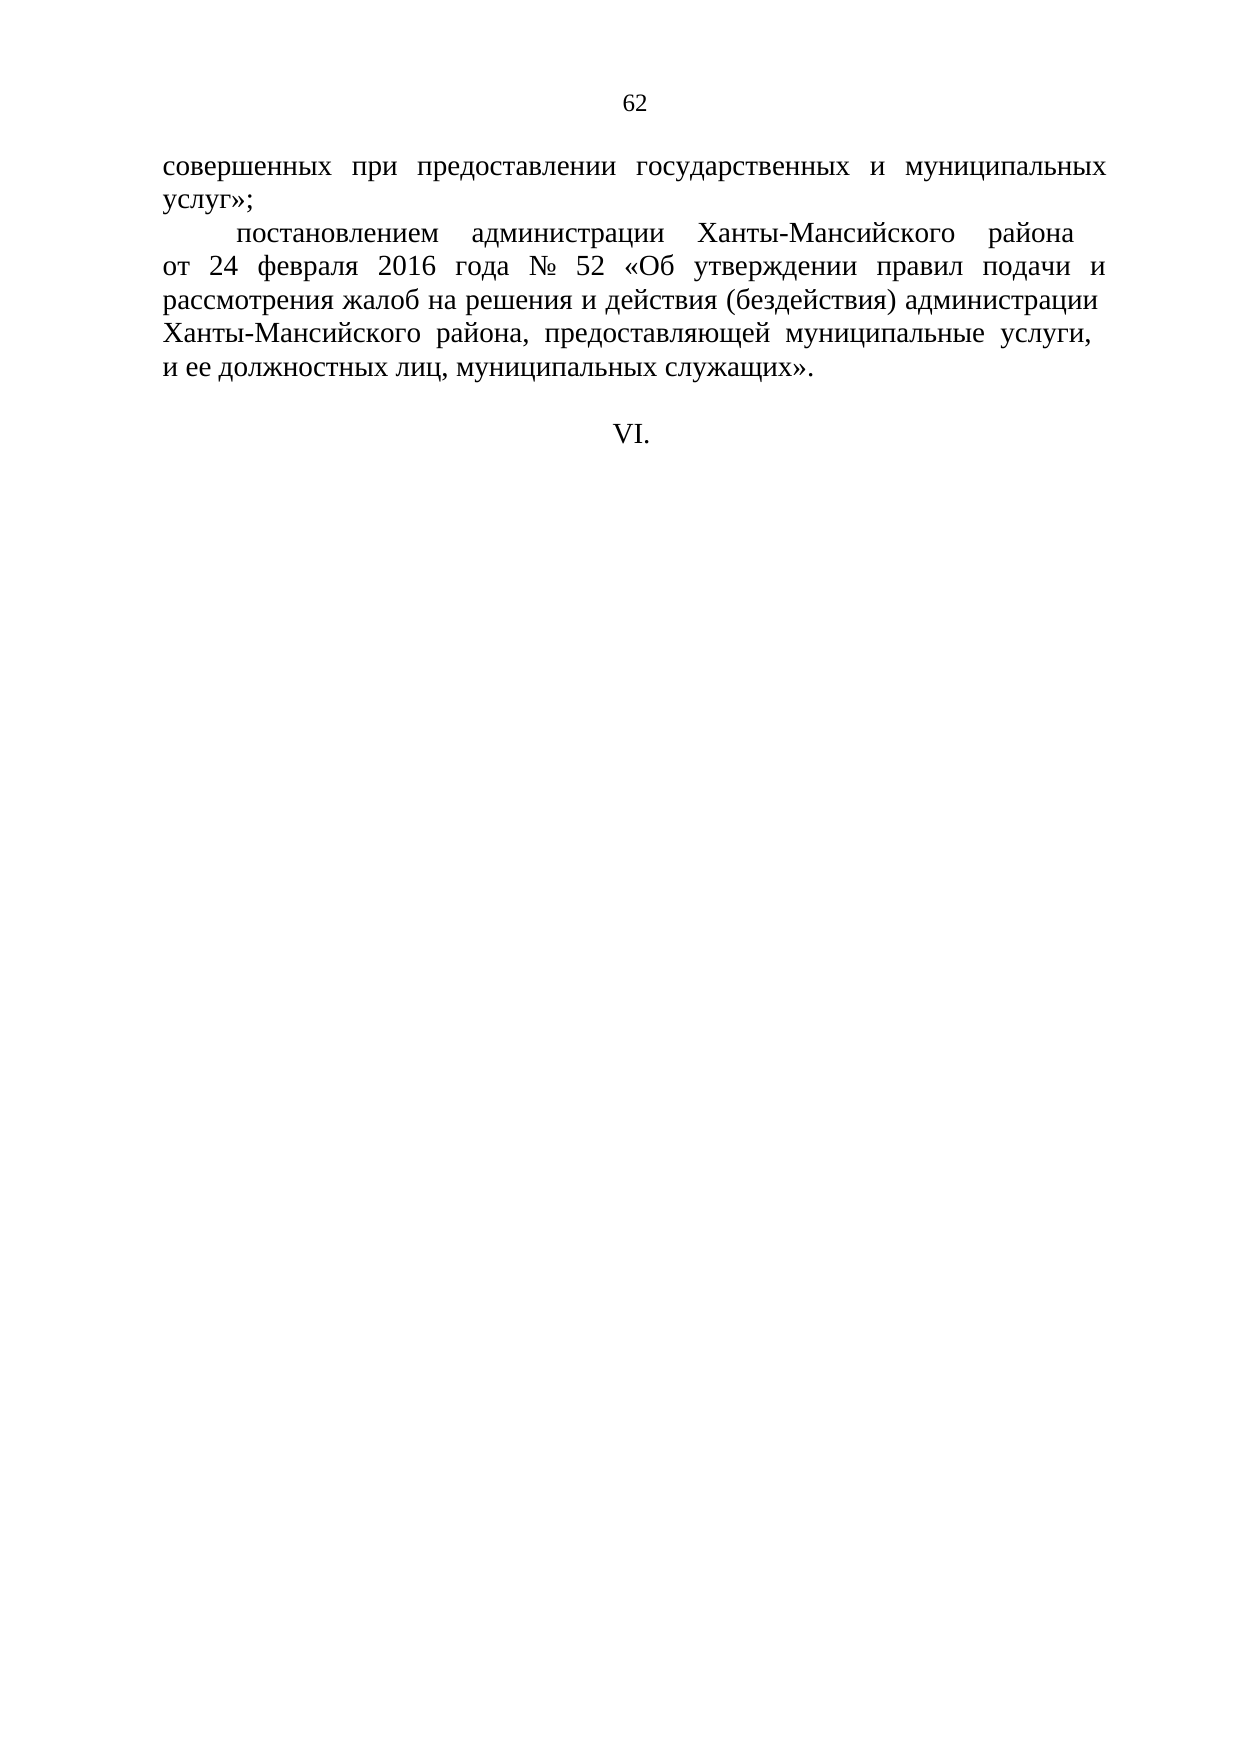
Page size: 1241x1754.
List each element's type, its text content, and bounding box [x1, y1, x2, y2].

text постановлением администрации Ханты-Мансийского района от 24 февраля 2016 года № 52 «Об утверждении правил подачи и рассмотрения жалоб на решения и действия (бездействия) администрации Ханты-Мансийского района, предоставляющей муниципальные услуги, и ее должностных лиц, муниципальных служащих». [162, 215, 1107, 382]
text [162, 148, 1107, 215]
